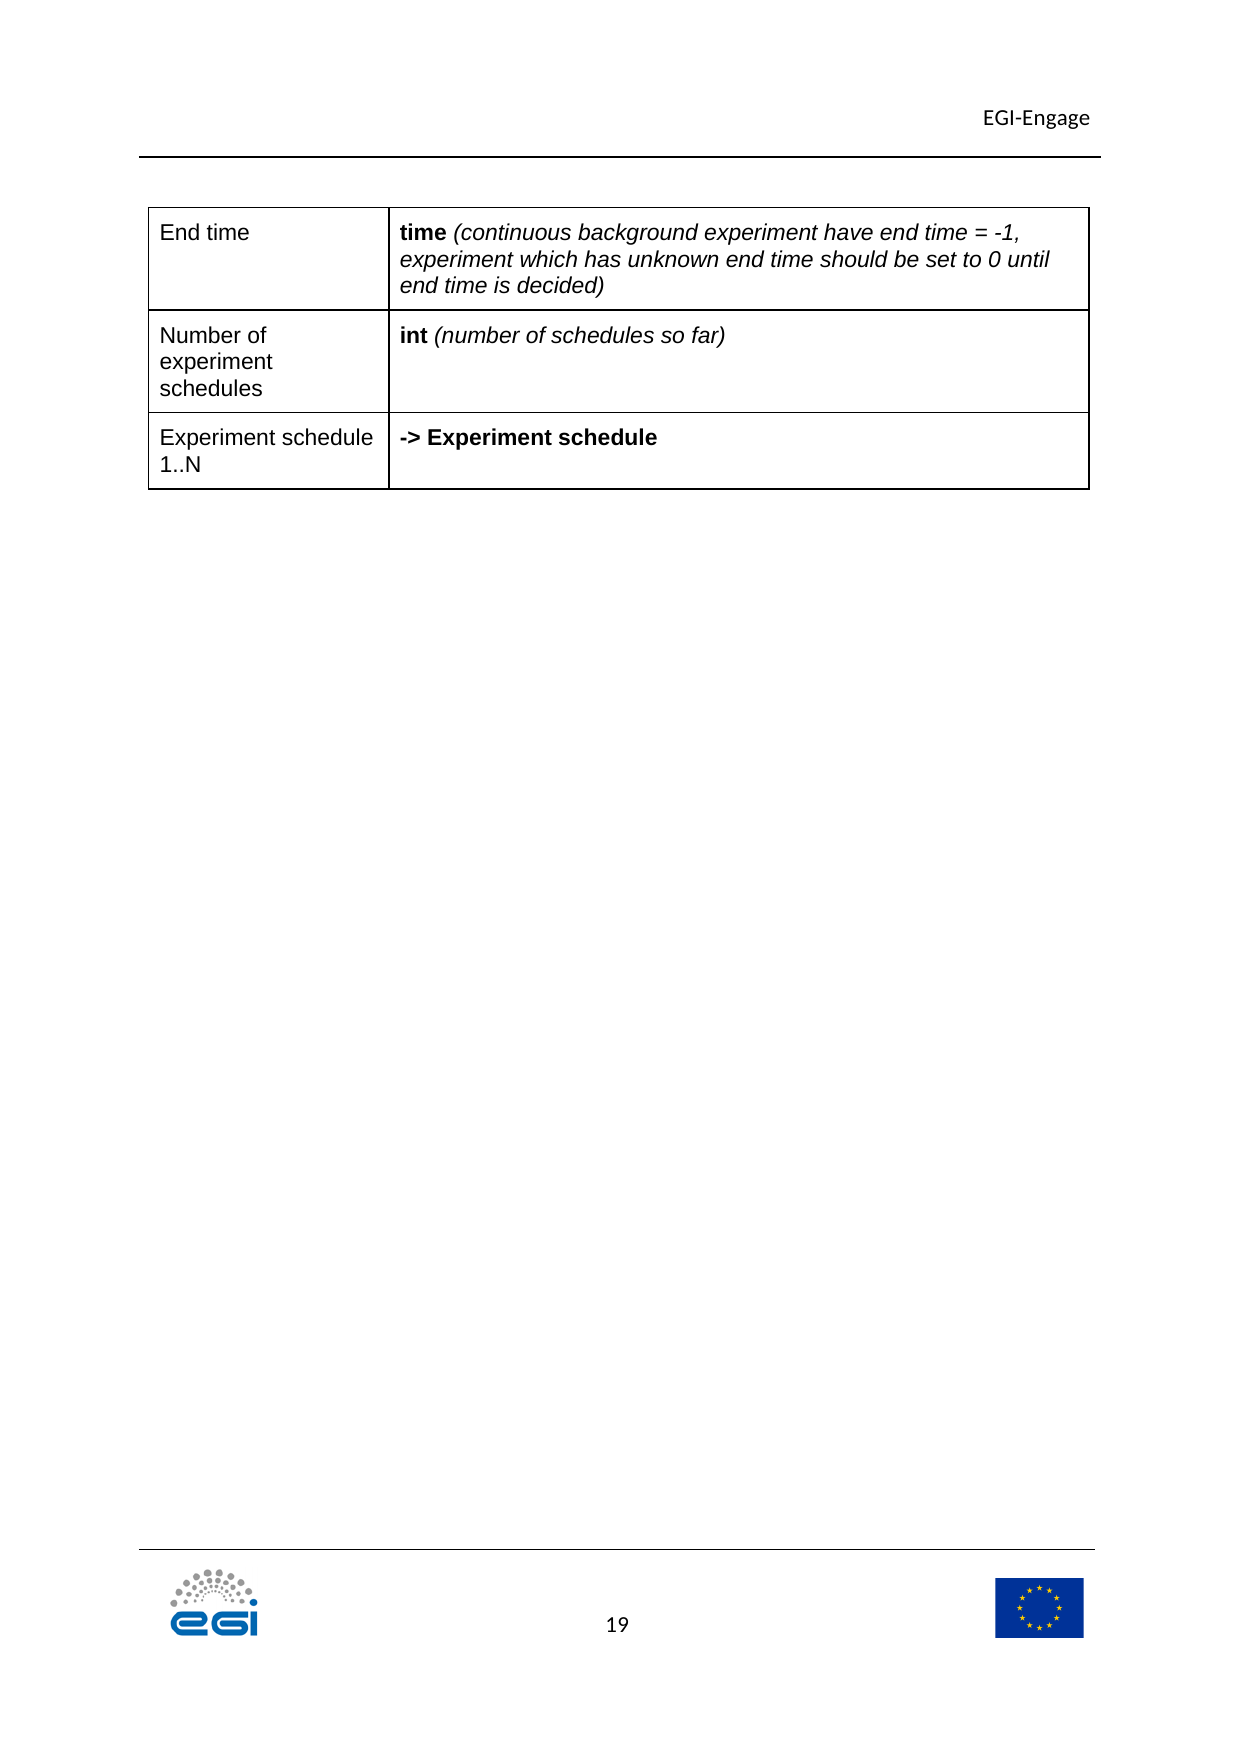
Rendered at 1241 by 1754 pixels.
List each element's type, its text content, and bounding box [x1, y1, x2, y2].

picture [995, 1578, 1084, 1638]
table_cell int (number of schedules so far) [390, 311, 1088, 412]
table_cell Number of experiment schedules [149, 311, 388, 412]
picture [150, 1567, 276, 1638]
table_cell Experiment schedule 1..N [149, 413, 388, 488]
table_cell time (continuous background experiment have end time = -1, experiment which has unknown end time should be set to 0 until end time is decided) [390, 208, 1088, 309]
table_cell End time [149, 208, 388, 309]
table_cell -> Experiment schedule [390, 413, 1088, 488]
